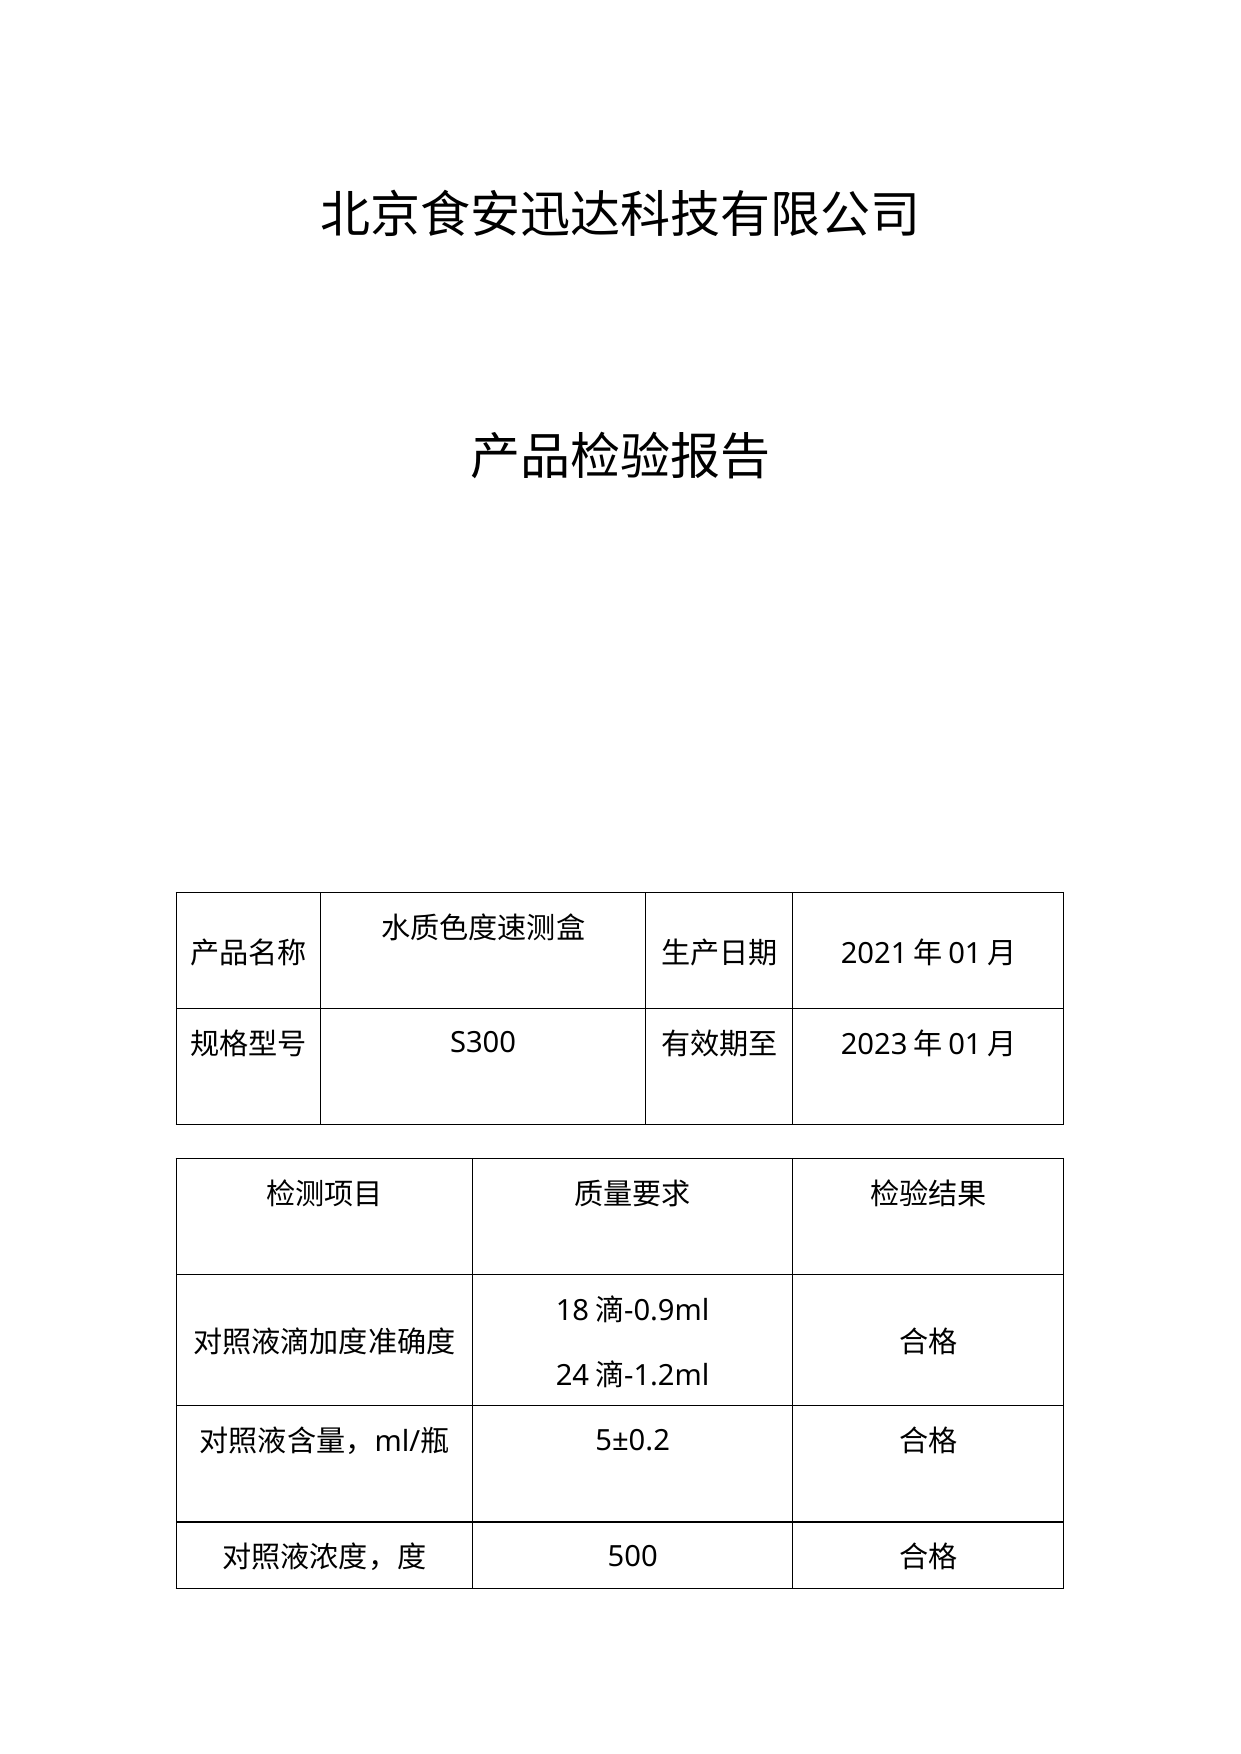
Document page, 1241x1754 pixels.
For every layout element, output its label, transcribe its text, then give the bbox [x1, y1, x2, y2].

table_cell 500 [473, 1523, 792, 1587]
table_header 质量要求 [473, 1159, 792, 1274]
table_cell 对照液浓度，度 [177, 1523, 472, 1587]
table_header 产品名称 [177, 893, 320, 1008]
table_cell 合格 [793, 1406, 1063, 1521]
table_header 检验结果 [793, 1159, 1063, 1274]
table_cell 对照液滴加度准确度 [177, 1275, 472, 1405]
table_cell 有效期至 [646, 1009, 792, 1124]
table_cell 5±0.2 [473, 1406, 792, 1521]
table_cell 规格型号 [177, 1009, 320, 1124]
table_cell 合格 [793, 1523, 1063, 1587]
table_header 水质色度速测盒 [321, 893, 645, 1008]
table_cell 对照液含量，ml/瓶 [177, 1406, 472, 1521]
table_cell 2023年01月 [793, 1009, 1063, 1124]
table_header 检测项目 [177, 1159, 472, 1274]
table_header 生产日期 [646, 893, 792, 1008]
text 北京食安迅达科技有限公司 [187, 162, 1053, 259]
table_cell 18滴-0.9ml 24滴-1.2ml [473, 1275, 792, 1405]
text 产品检验报告 [187, 404, 1053, 502]
table_cell S300 [321, 1009, 645, 1124]
table_cell 合格 [793, 1275, 1063, 1405]
table_header 2021年01月 [793, 893, 1063, 1008]
